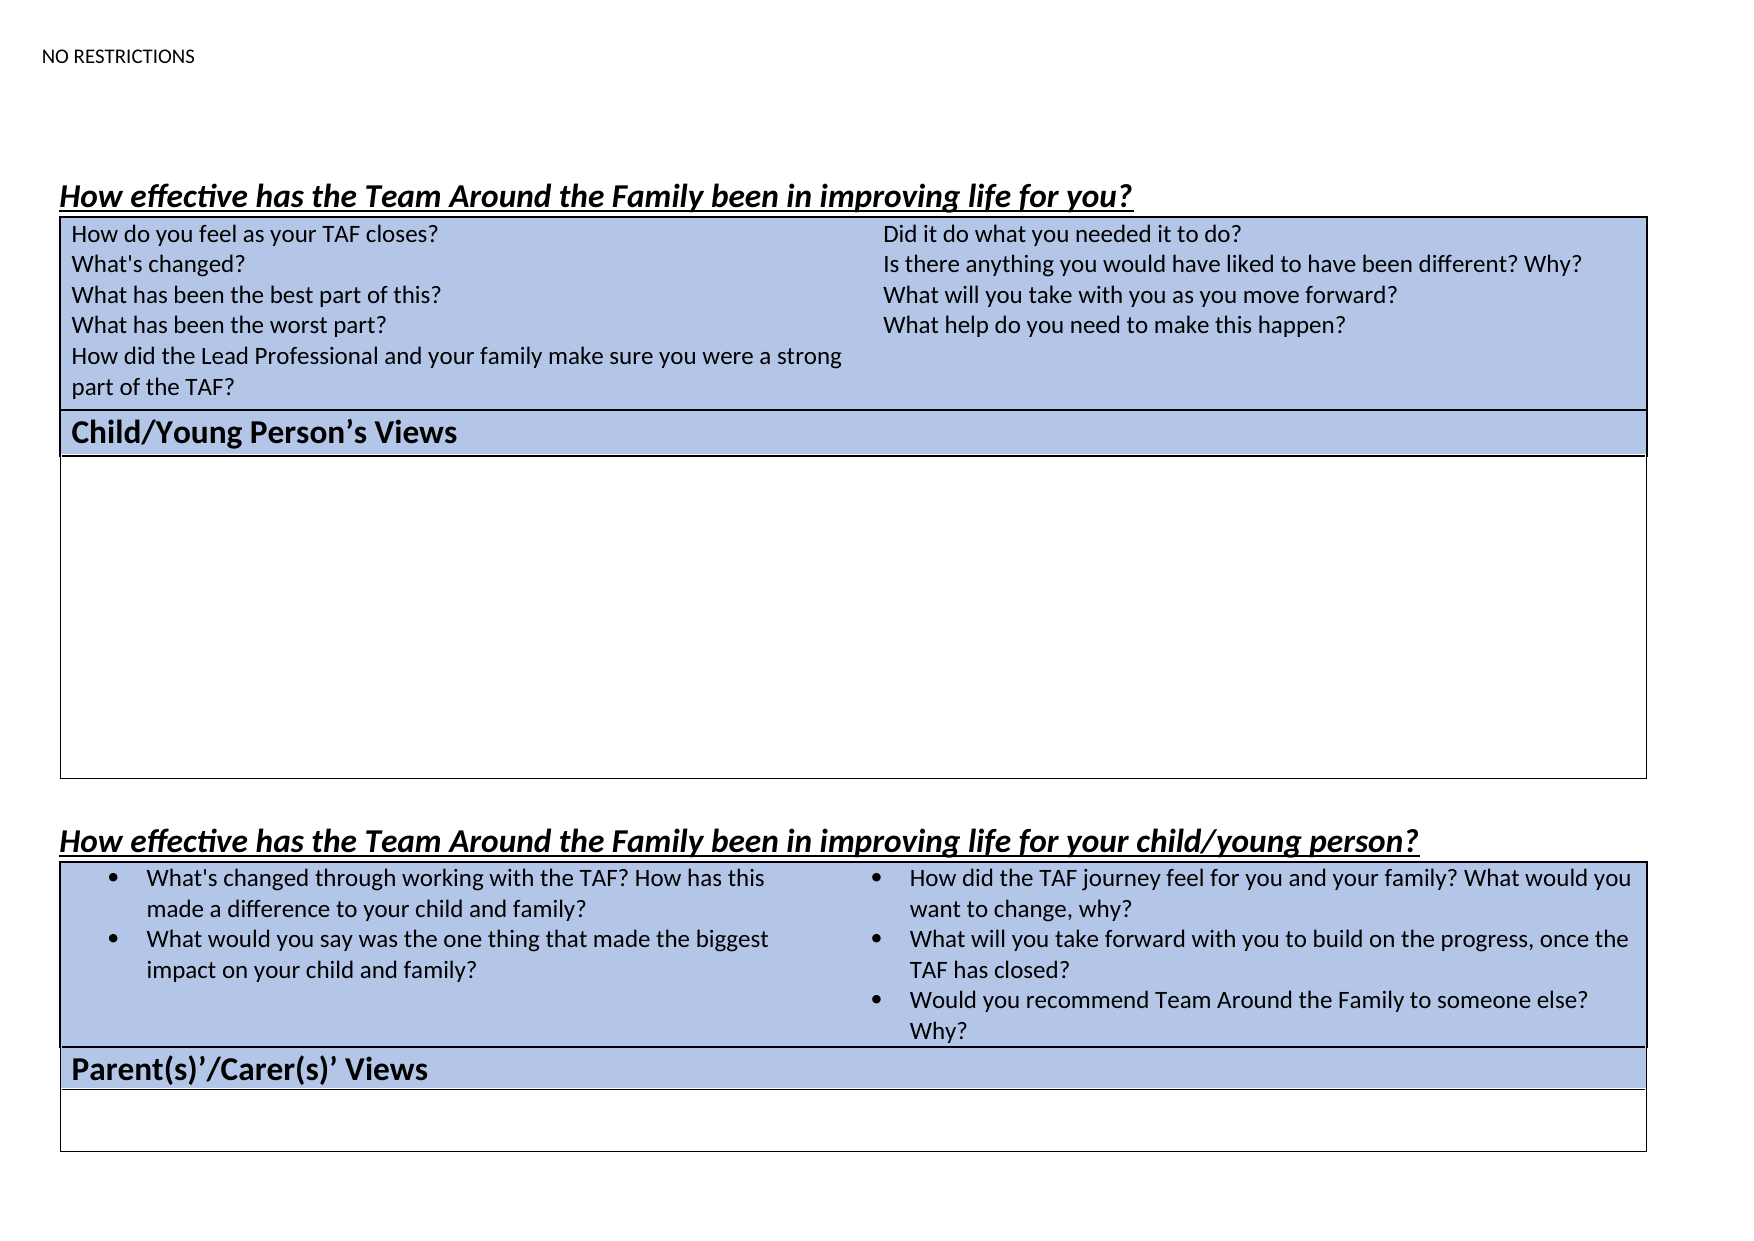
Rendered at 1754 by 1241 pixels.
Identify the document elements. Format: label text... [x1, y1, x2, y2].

table_cell [61, 455, 1646, 778]
table_header How did the TAF journey feel for you and your family? What would you want to change, why? What will you take forward with you to build on the progress, once the TAF has closed? Would you recommend Team Around the Family to someone else? Why? [823, 863, 1646, 1046]
text How effective has the Team Around the Family been in improving life for your child/young person? [59, 820, 1695, 861]
table_cell [61, 1089, 1646, 1151]
text How effective has the Team Around the Family been in improving life for you? [59, 175, 1695, 216]
table_header What's changed through working with the TAF? How has this made a difference to your child and family? What would you say was the one thing that made the biggest impact on your child and family? [61, 863, 823, 1046]
table_cell Child/Young Person’s Views [61, 411, 1646, 454]
table_header How do you feel as your TAF closes? What's changed? What has been the best part of this? What has been the worst part? How did the Lead Professional and your family make sure you were a strong part of the TAF? [61, 218, 872, 409]
table_header Did it do what you needed it to do? Is there anything you would have liked to have been different? Why? What will you take with you as you move forward? What help do you need to make this happen? [872, 218, 1646, 409]
table_cell Parent(s)’/Carer(s)’ Views [61, 1046, 1646, 1088]
